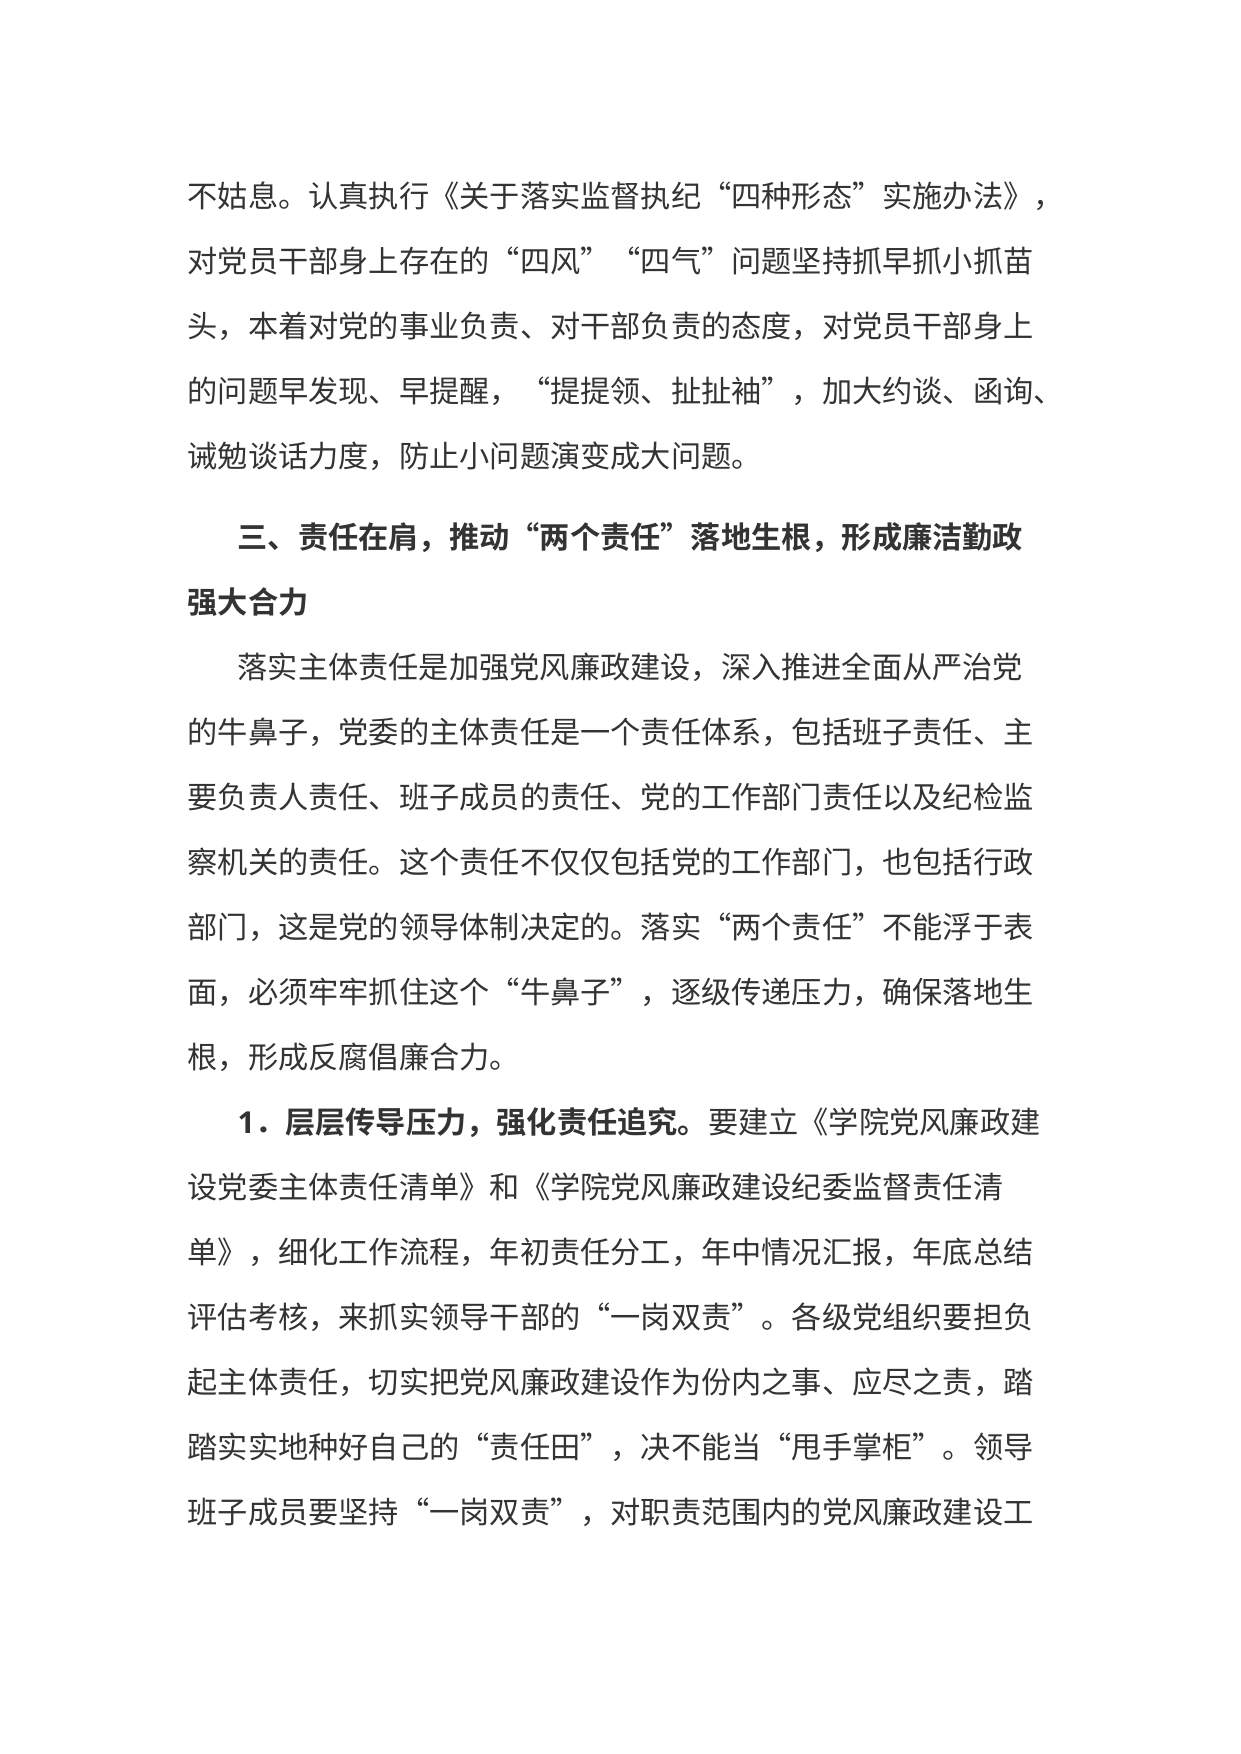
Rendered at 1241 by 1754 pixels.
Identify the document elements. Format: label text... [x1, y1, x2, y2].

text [187, 1088, 1053, 1543]
text 落实主体责任是加强党风廉政建设，深入推进全面从严治党的牛鼻子，党委的主体责任是一个责任体系，包括班子责任、主要负责人责任、班子成员的责任、党的工作部门责任以及纪检监察机关的责任。这个责任不仅仅包括党的工作部门，也包括行政部门，这是党的领导体制决定的。落实“两个责任”不能浮于表面，必须牢牢抓住这个“牛鼻子”，逐级传递压力，确保落地生根，形成反腐倡廉合力。 [187, 633, 1053, 1088]
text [187, 162, 1053, 487]
text 三、责任在肩，推动“两个责任”落地生根，形成廉洁勤政强大合力 [187, 503, 1053, 633]
